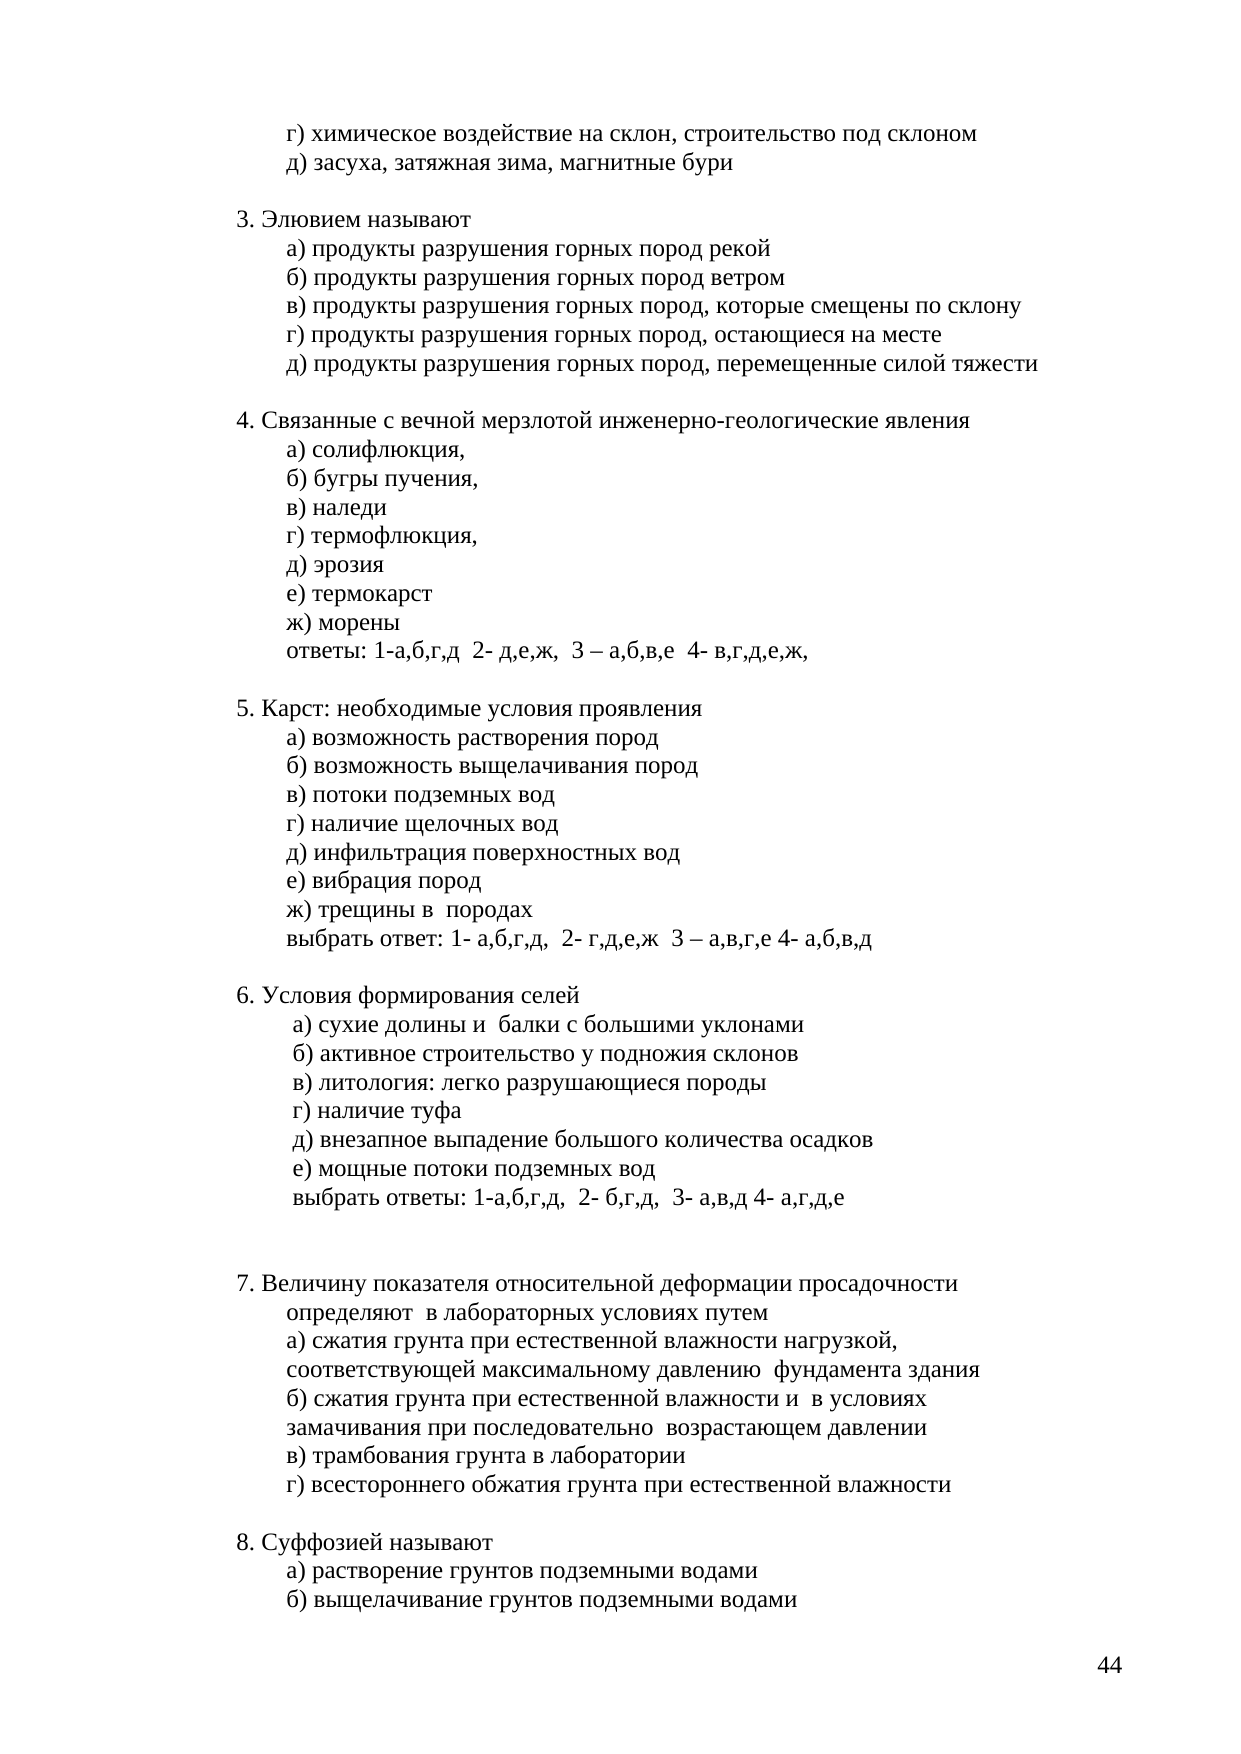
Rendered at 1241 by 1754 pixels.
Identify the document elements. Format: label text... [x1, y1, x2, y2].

text ответы: 1-а,б,г,д 2- д,е,ж, 3 – а,б,в,е 4- в,г,д,е,ж, [177, 636, 1122, 664]
text а) возможность растворения пород [177, 722, 1122, 751]
text а) растворение грунтов подземными водами [177, 1556, 1122, 1584]
text а) солифлюкция, [177, 434, 1122, 463]
text г) наличие щелочных вод [177, 808, 1122, 837]
text 5. Карст: необходимые условия проявления [177, 693, 1122, 722]
text а) продукты разрушения горных пород рекой [177, 233, 1122, 262]
text д) продукты разрушения горных пород, перемещенные силой тяжести [177, 348, 1122, 377]
text д) инфильтрация поверхностных вод [177, 837, 1122, 866]
text выбрать ответы: 1-а,б,г,д, 2- б,г,д, 3- а,в,д 4- а,г,д,е [177, 1182, 1122, 1211]
text б) возможность выщелачивания пород [177, 751, 1122, 779]
text 4. Связанные с вечной мерзлотой инженерно-геологические явления [177, 406, 1122, 434]
text выбрать ответ: 1- а,б,г,д, 2- г,д,е,ж 3 – а,в,г,е 4- а,б,в,д [177, 923, 1122, 952]
text г) всестороннего обжатия грунта при естественной влажности [177, 1469, 1122, 1498]
text ж) морены [177, 607, 1122, 636]
text 3. Элювием называют [177, 204, 1122, 233]
text в) трамбования грунта в лаборатории [177, 1441, 1122, 1469]
text е) вибрация пород [177, 866, 1122, 894]
text д) эрозия [177, 549, 1122, 578]
text д) засуха, затяжная зима, магнитные бури [177, 147, 1122, 176]
text б) сжатия грунта при естественной влажности и в условиях [177, 1383, 1122, 1412]
text в) литология: легко разрушающиеся породы [177, 1067, 1122, 1096]
text а) сухие долины и балки с большими уклонами [177, 1009, 1122, 1038]
text г) термофлюкция, [177, 521, 1122, 549]
text б) выщелачивание грунтов подземными водами [177, 1584, 1122, 1613]
text д) внезапное выпадение большого количества осадков [177, 1124, 1122, 1153]
text а) сжатия грунта при естественной влажности нагрузкой, [177, 1326, 1122, 1354]
text г) химическое воздействие на склон, строительство под склоном [177, 118, 1122, 147]
text б) продукты разрушения горных пород ветром [177, 262, 1122, 291]
text замачивания при последовательно возрастающем давлении [177, 1412, 1122, 1441]
text ж) трещины в породах [177, 894, 1122, 923]
text в) продукты разрушения горных пород, которые смещены по склону [177, 291, 1122, 319]
text б) активное строительство у подножия склонов [177, 1038, 1122, 1067]
text б) бугры пучения, [177, 463, 1122, 492]
text 7. Величину показателя относительной деформации просадочности [177, 1268, 1122, 1297]
text в) наледи [177, 492, 1122, 521]
text е) мощные потоки подземных вод [177, 1153, 1122, 1182]
text г) продукты разрушения горных пород, остающиеся на месте [177, 319, 1122, 348]
text в) потоки подземных вод [177, 779, 1122, 808]
text 8. Суффозией называют [177, 1527, 1122, 1556]
text 6. Условия формирования селей [177, 981, 1122, 1009]
text е) термокарст [177, 578, 1122, 607]
text определяют в лабораторных условиях путем [177, 1297, 1122, 1326]
text г) наличие туфа [177, 1096, 1122, 1124]
text соответствующей максимальному давлению фундамента здания [177, 1354, 1122, 1383]
